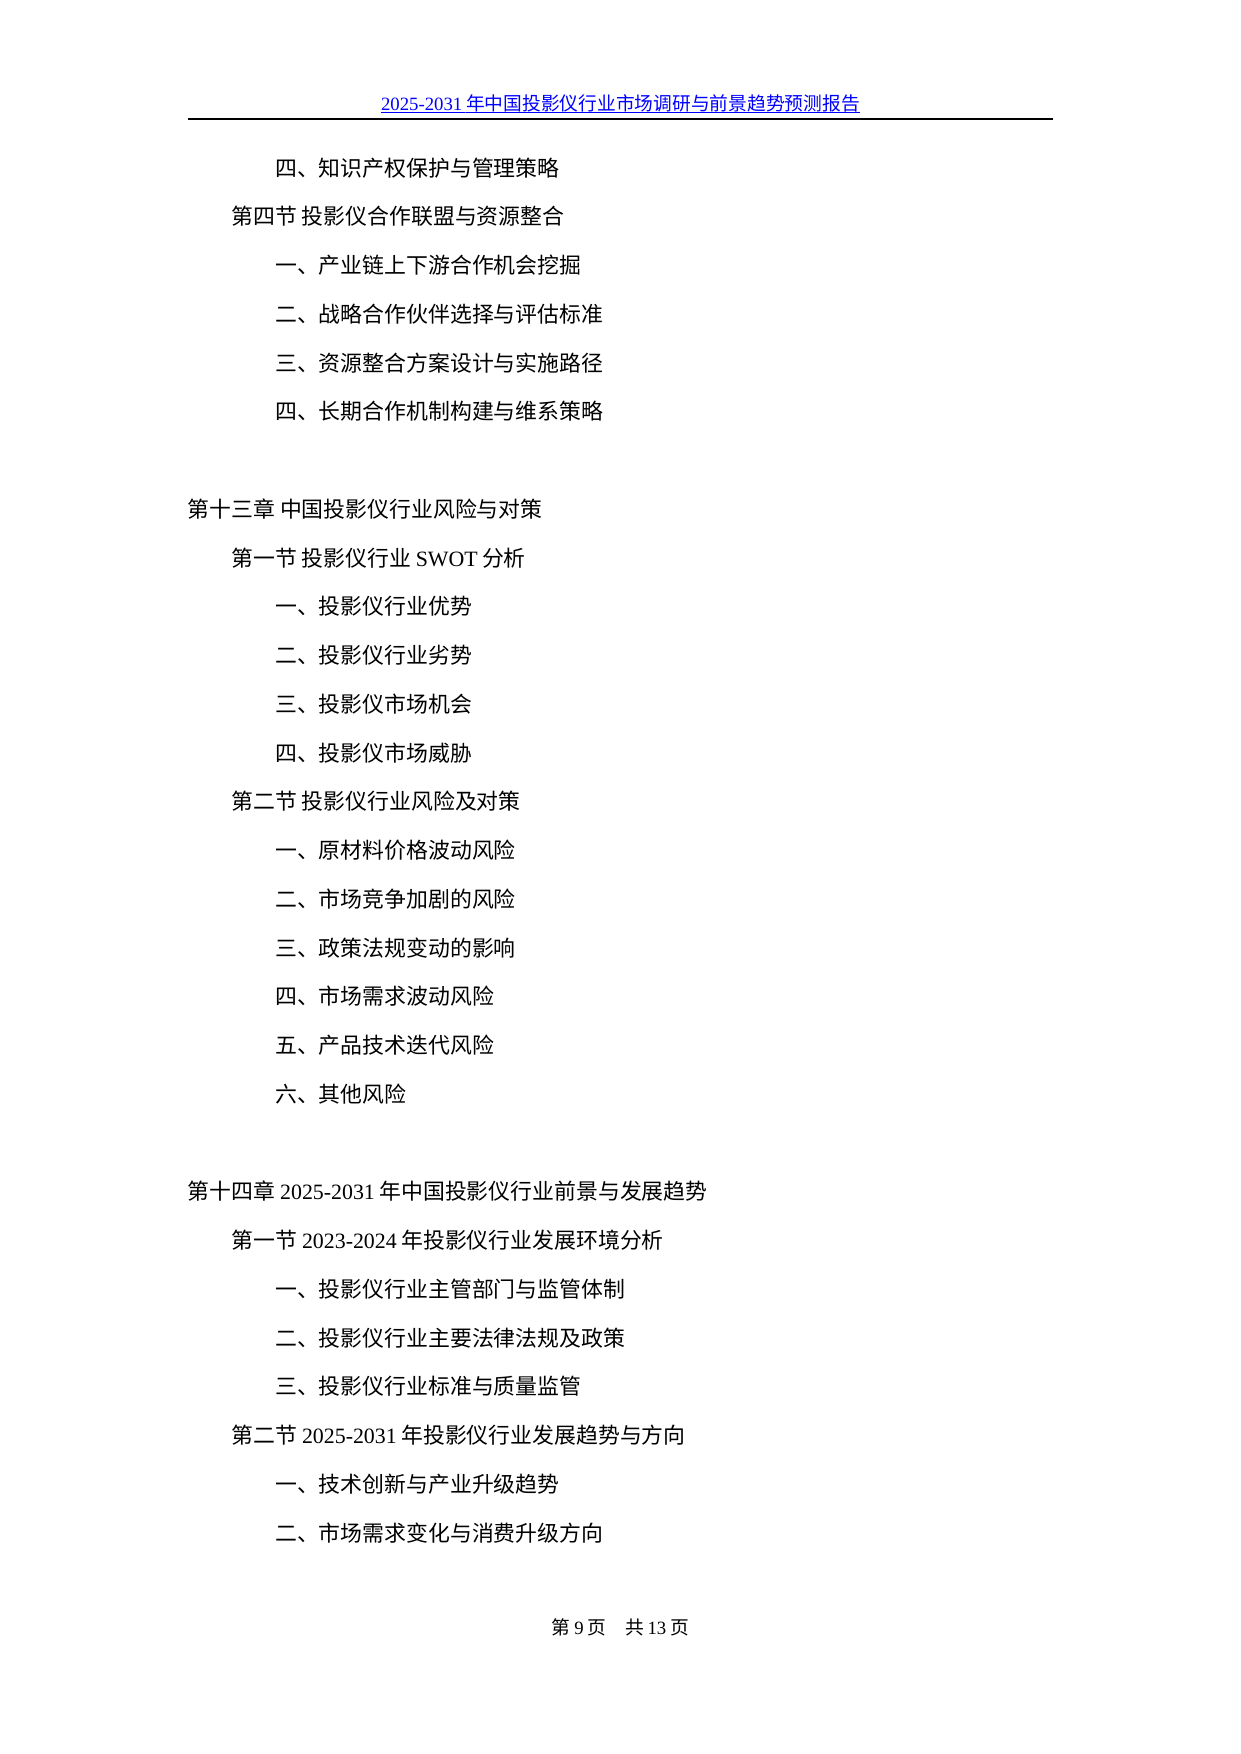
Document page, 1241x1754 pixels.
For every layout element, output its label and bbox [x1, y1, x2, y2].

text [187, 150, 1053, 1548]
